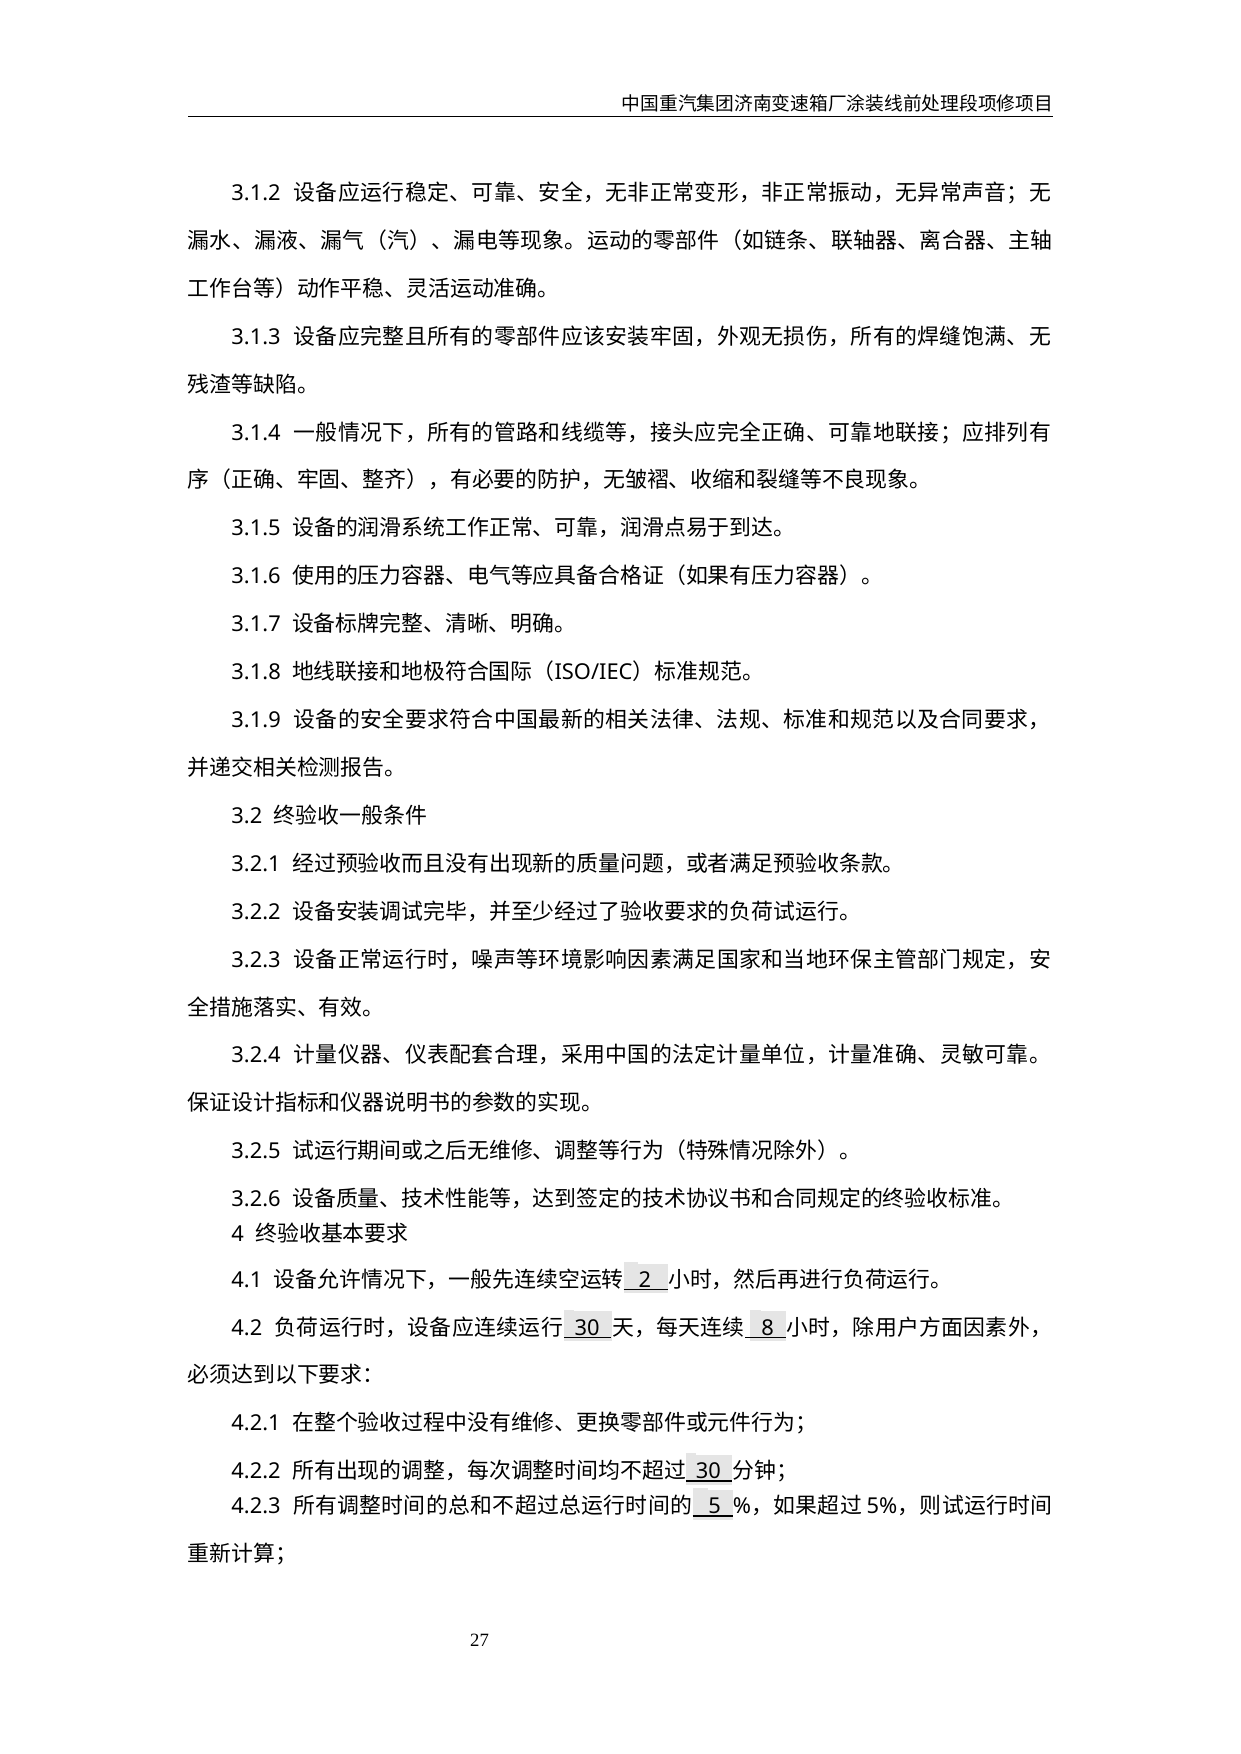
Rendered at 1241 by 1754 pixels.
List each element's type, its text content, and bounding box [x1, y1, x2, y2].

text 3.1.2 设备应运行稳定、可靠、安全，无非正常变形，非正常振动，无异常声音；无漏水、漏液、漏气（汽）、漏电等现象。运动的零部件（如链条、联轴器、离合器、主轴、工作台等）动作平稳、灵活运动准确。 [187, 162, 1053, 306]
text 3.2.6 设备质量、技术性能等，达到签定的技术协议书和合同规定的终验收标准。 [187, 1168, 1053, 1216]
text 3.1.5 设备的润滑系统工作正常、可靠，润滑点易于到达。 [187, 497, 1053, 545]
text 4.2 负荷运行时，设备应连续运行 30 天，每天连续 8 小时，除用户方面因素外，必须达到以下要求： [187, 1297, 1053, 1392]
text 4.2.3 所有调整时间的总和不超过总运行时间的 5 %，如果超过5%，则试运行时间重新计算； [187, 1488, 1053, 1567]
text 4.2.2 所有出现的调整，每次调整时间均不超过 30 分钟； [187, 1440, 1053, 1488]
text 4.2.1 在整个验收过程中没有维修、更换零部件或元件行为； [187, 1392, 1053, 1440]
text 3.2.3 设备正常运行时，噪声等环境影响因素满足国家和当地环保主管部门规定，安全措施落实、有效。 [187, 929, 1053, 1024]
text 3.1.7 设备标牌完整、清晰、明确。 [187, 593, 1053, 641]
text 3.1.9 设备的安全要求符合中国最新的相关法律、法规、标准和规范以及合同要求，并递交相关检测报告。 [187, 689, 1053, 785]
text 3.2.2 设备安装调试完毕，并至少经过了验收要求的负荷试运行。 [187, 881, 1053, 929]
text 3.1.4 一般情况下，所有的管路和线缆等，接头应完全正确、可靠地联接；应排列有序（正确、牢固、整齐），有必要的防护，无皱褶、收缩和裂缝等不良现象。 [187, 402, 1053, 497]
text 4.1 设备允许情况下，一般先连续空运转 2 小时，然后再进行负荷运行。 [187, 1249, 1053, 1297]
text 4 终验收基本要求 [187, 1216, 1053, 1249]
text 3.2.4 计量仪器、仪表配套合理，采用中国的法定计量单位，计量准确、灵敏可靠。保证设计指标和仪器说明书的参数的实现。 [187, 1024, 1053, 1120]
text 3.1.8 地线联接和地极符合国际（ISO/IEC）标准规范。 [187, 641, 1053, 689]
text 3.2.5 试运行期间或之后无维修、调整等行为（特殊情况除外）。 [187, 1120, 1053, 1168]
text 3.2 终验收一般条件 [187, 785, 1053, 833]
text 3.1.6 使用的压力容器、电气等应具备合格证（如果有压力容器）。 [187, 545, 1053, 593]
text 3.2.1 经过预验收而且没有出现新的质量问题，或者满足预验收条款。 [187, 833, 1053, 881]
text 3.1.3 设备应完整且所有的零部件应该安装牢固，外观无损伤，所有的焊缝饱满、无残渣等缺陷。 [187, 306, 1053, 402]
